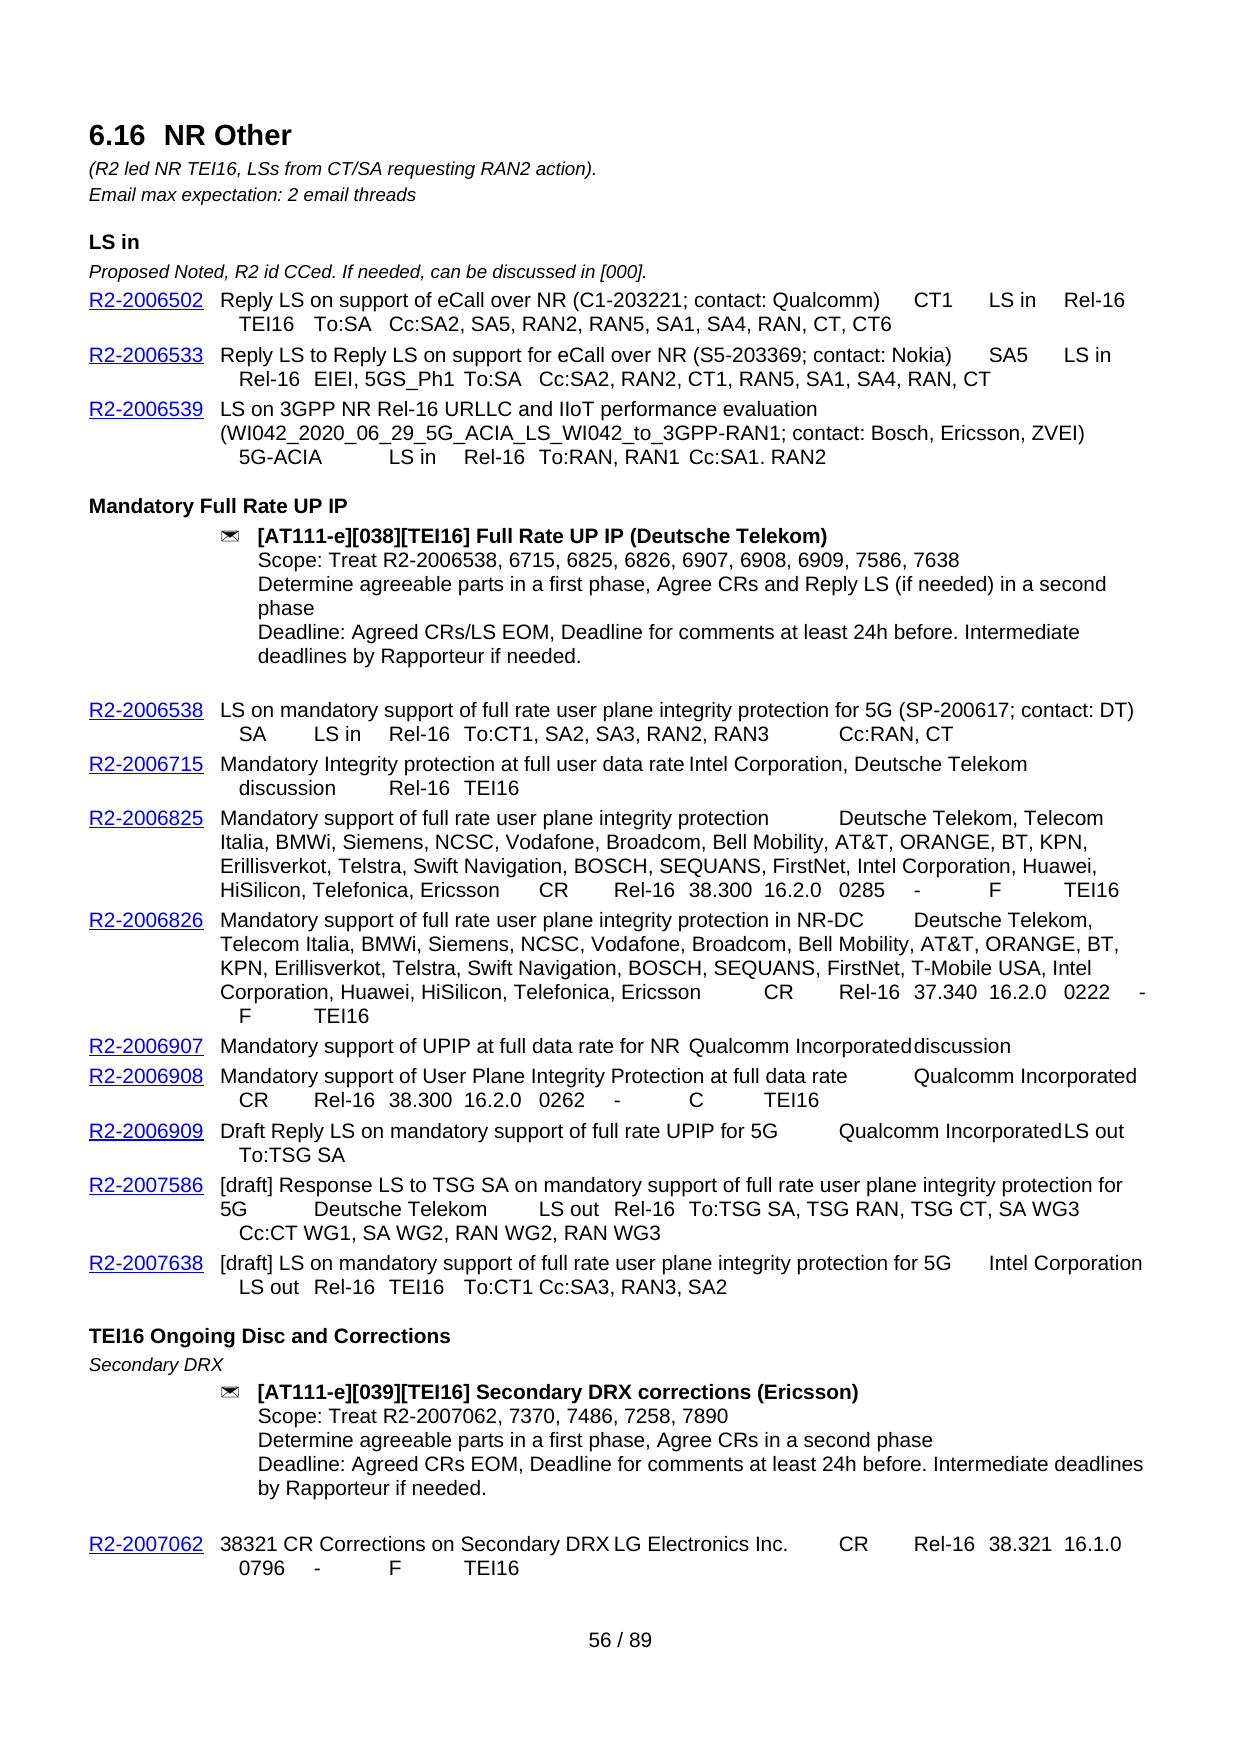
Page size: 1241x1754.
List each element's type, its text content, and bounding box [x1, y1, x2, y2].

title R2-2006908 Mandatory support of User Plane Integrity Protection at full data rate Qualcomm Incorporated CR Rel-16 38.300 16.2.0 0262 - C TEI16 [89, 1064, 1152, 1112]
text Determine agreeable parts in a first phase, Agree CRs and Reply LS (if needed) in a second phase [220, 572, 1152, 619]
text Determine agreeable parts in a first phase, Agree CRs in a second phase [220, 1428, 1152, 1452]
title R2-2007638 [draft] LS on mandatory support of full rate user plane integrity protection for 5G Intel Corporation LS out Rel-16 TEI16 To:CT1 Cc:SA3, RAN3, SA2 [89, 1251, 1152, 1299]
text Deadline: Agreed CRs EOM, Deadline for comments at least 24h before. Intermediate deadlines by Rapporteur if needed. [220, 1452, 1152, 1499]
text (R2 led NR TEI16, LSs from CT/SA requesting RAN2 action). [89, 158, 1152, 179]
title R2-2007586 [draft] Response LS to TSG SA on mandatory support of full rate user plane integrity protection for 5G Deutsche Telekom LS out Rel-16 To:TSG SA, TSG RAN, TSG CT, SA WG3 Cc:CT WG1, SA WG2, RAN WG2, RAN WG3 [89, 1173, 1152, 1244]
text [AT111-e][038][TEI16] Full Rate UP IP (Deutsche Telekom) [220, 524, 1152, 548]
text Deadline: Agreed CRs/LS EOM, Deadline for comments at least 24h before. Intermediate deadlines by Rapporteur if needed. [220, 619, 1152, 667]
text Proposed Noted, R2 id CCed. If needed, can be discussed in [000]. [89, 260, 1152, 282]
title R2-2006538 LS on mandatory support of full rate user plane integrity protection for 5G (SP-200617; contact: DT) SA LS in Rel-16 To:CT1, SA2, SA3, RAN2, RAN3 Cc:RAN, CT [89, 698, 1152, 746]
text [AT111-e][039][TEI16] Secondary DRX corrections (Ericsson) [220, 1380, 1152, 1404]
title R2-2006825 Mandatory support of full rate user plane integrity protection Deutsche Telekom, Telecom Italia, BMWi, Siemens, NCSC, Vodafone, Broadcom, Bell Mobility, AT&T, ORANGE, BT, KPN, Erillisverkot, Telstra, Swift Navigation, BOSCH, SEQUANS, FirstNet, Intel Corporation, Huawei, HiSilicon, Telefonica, Ericsson CR Rel-16 38.300 16.2.0 0285 - F TEI16 [89, 806, 1152, 902]
title R2-2006502 Reply LS on support of eCall over NR (C1-203221; contact: Qualcomm) CT1 LS in Rel-16 TEI16 To:SA Cc:SA2, SA5, RAN2, RAN5, SA1, SA4, RAN, CT, CT6 [89, 288, 1152, 336]
text LS in [89, 230, 1152, 254]
title R2-2006715 Mandatory Integrity protection at full user data rate Intel Corporation, Deutsche Telekom discussion Rel-16 TEI16 [89, 752, 1152, 800]
text Mandatory Full Rate UP IP [89, 493, 1152, 517]
text Secondary DRX [89, 1354, 1152, 1376]
title R2-2006907 Mandatory support of UPIP at full data rate for NR Qualcomm Incorporated discussion [89, 1034, 1152, 1058]
subtitle 6.16 NR Other [89, 118, 1152, 152]
title R2-2006533 Reply LS to Reply LS on support for eCall over NR (S5-203369; contact: Nokia) SA5 LS in Rel-16 EIEI, 5GS_Ph1 To:SA Cc:SA2, RAN2, CT1, RAN5, SA1, SA4, RAN, CT [89, 342, 1152, 390]
text TEI16 Ongoing Disc and Corrections [89, 1324, 1152, 1348]
title R2-2006539 LS on 3GPP NR Rel-16 URLLC and IIoT performance evaluation (WI042_2020_06_29_5G_ACIA_LS_WI042_to_3GPP-RAN1; contact: Bosch, Ericsson, ZVEI) 5G-ACIA LS in Rel-16 To:RAN, RAN1 Cc:SA1. RAN2 [89, 397, 1152, 468]
text Email max expectation: 2 email threads [89, 184, 1152, 205]
text Scope: Treat R2-2006538, 6715, 6825, 6826, 6907, 6908, 6909, 7586, 7638 [220, 548, 1152, 572]
text Scope: Treat R2-2007062, 7370, 7486, 7258, 7890 [220, 1404, 1152, 1428]
title R2-2006909 Draft Reply LS on mandatory support of full rate UPIP for 5G Qualcomm Incorporated LS out To:TSG SA [89, 1118, 1152, 1166]
title R2-2006826 Mandatory support of full rate user plane integrity protection in NR-DC Deutsche Telekom, Telecom Italia, BMWi, Siemens, NCSC, Vodafone, Broadcom, Bell Mobility, AT&T, ORANGE, BT, KPN, Erillisverkot, Telstra, Swift Navigation, BOSCH, SEQUANS, FirstNet, T-Mobile USA, Intel Corporation, Huawei, HiSilicon, Telefonica, Ericsson CR Rel-16 37.340 16.2.0 0222 - F TEI16 [89, 908, 1152, 1028]
title R2-2007062 38321 CR Corrections on Secondary DRX LG Electronics Inc. CR Rel-16 38.321 16.1.0 0796 - F TEI16 [89, 1532, 1152, 1579]
